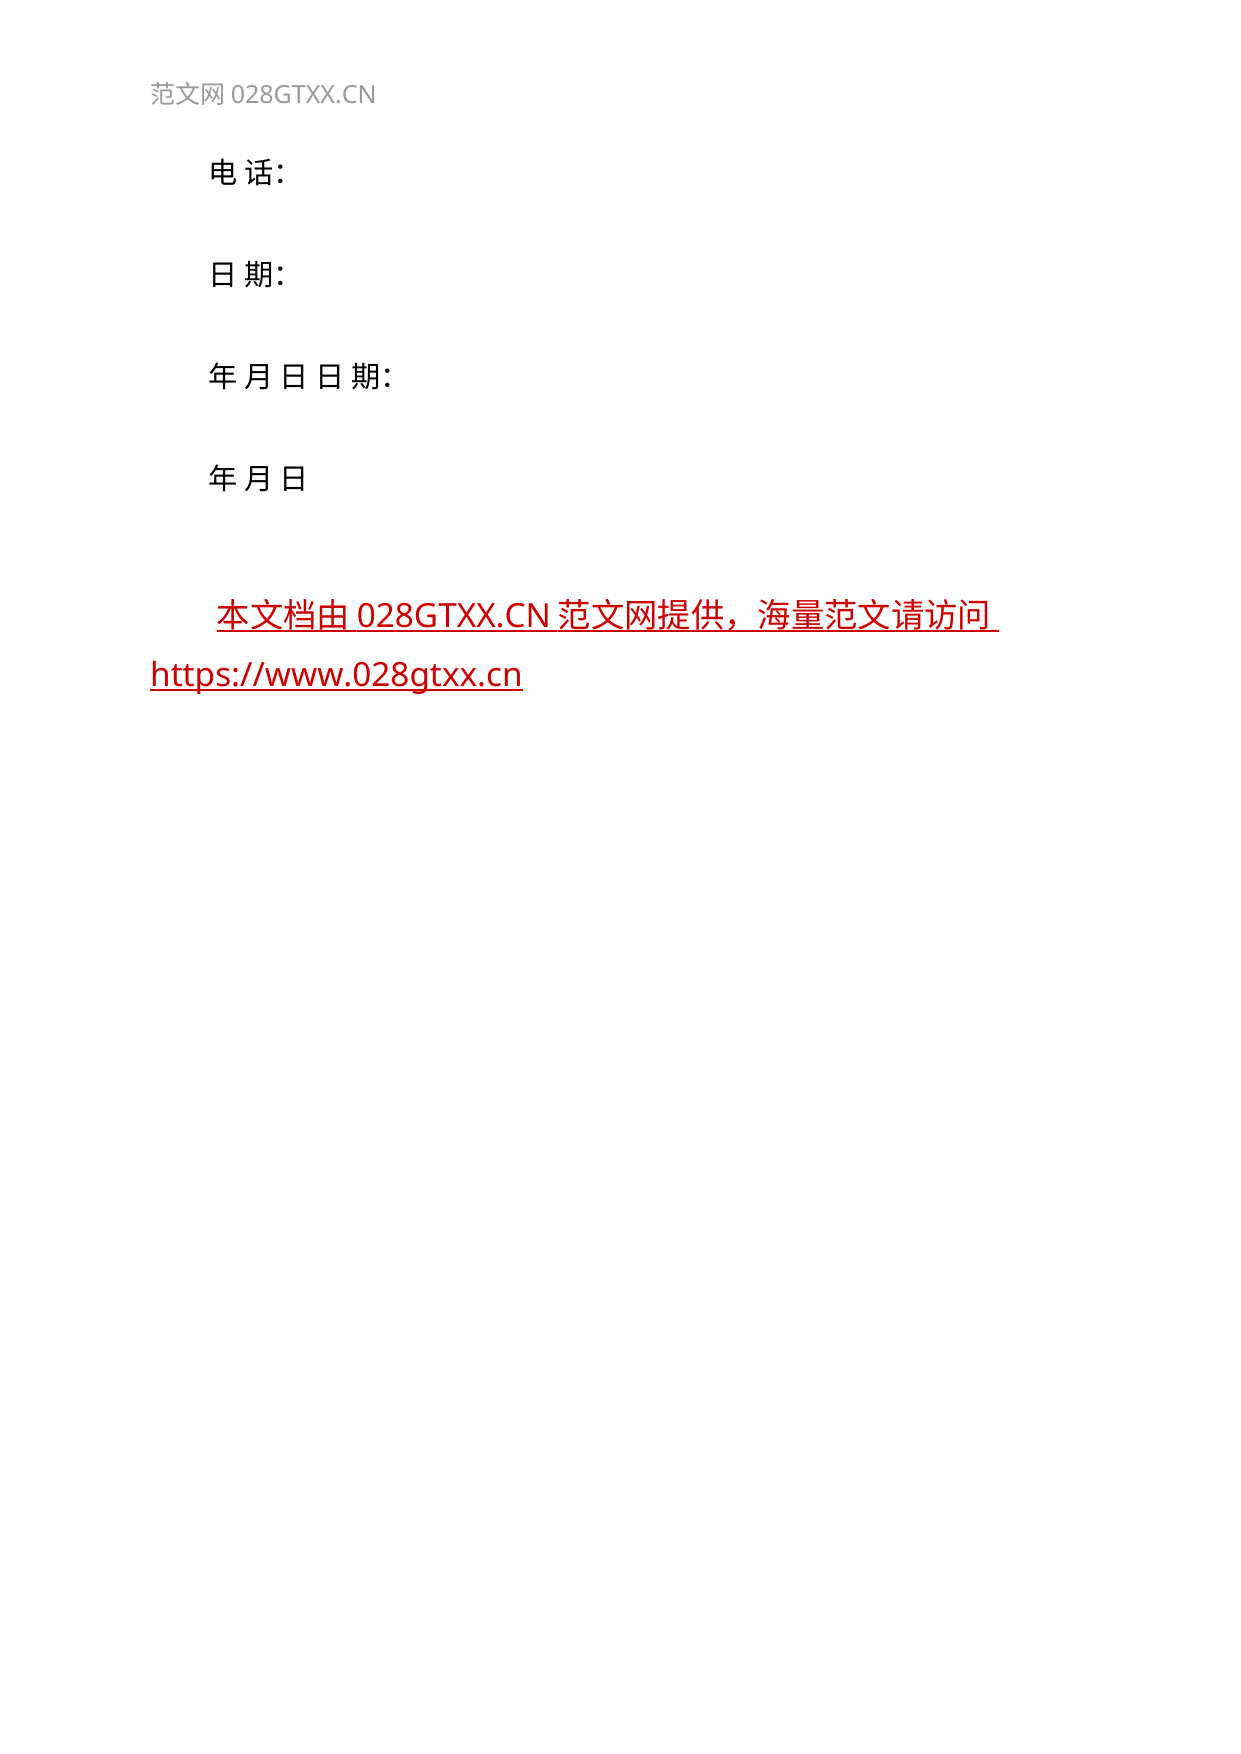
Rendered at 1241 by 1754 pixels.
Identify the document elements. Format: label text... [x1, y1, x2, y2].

text 日 期： [150, 252, 1090, 294]
text 本文档由028GTXX.CN范文网提供，海量范文请访问 https://www.028gtxx.cn [150, 588, 1090, 696]
text 年 月 日 日 期： [150, 353, 1090, 396]
text 年 月 日 [150, 455, 1090, 498]
text 电 话： [150, 150, 1090, 192]
